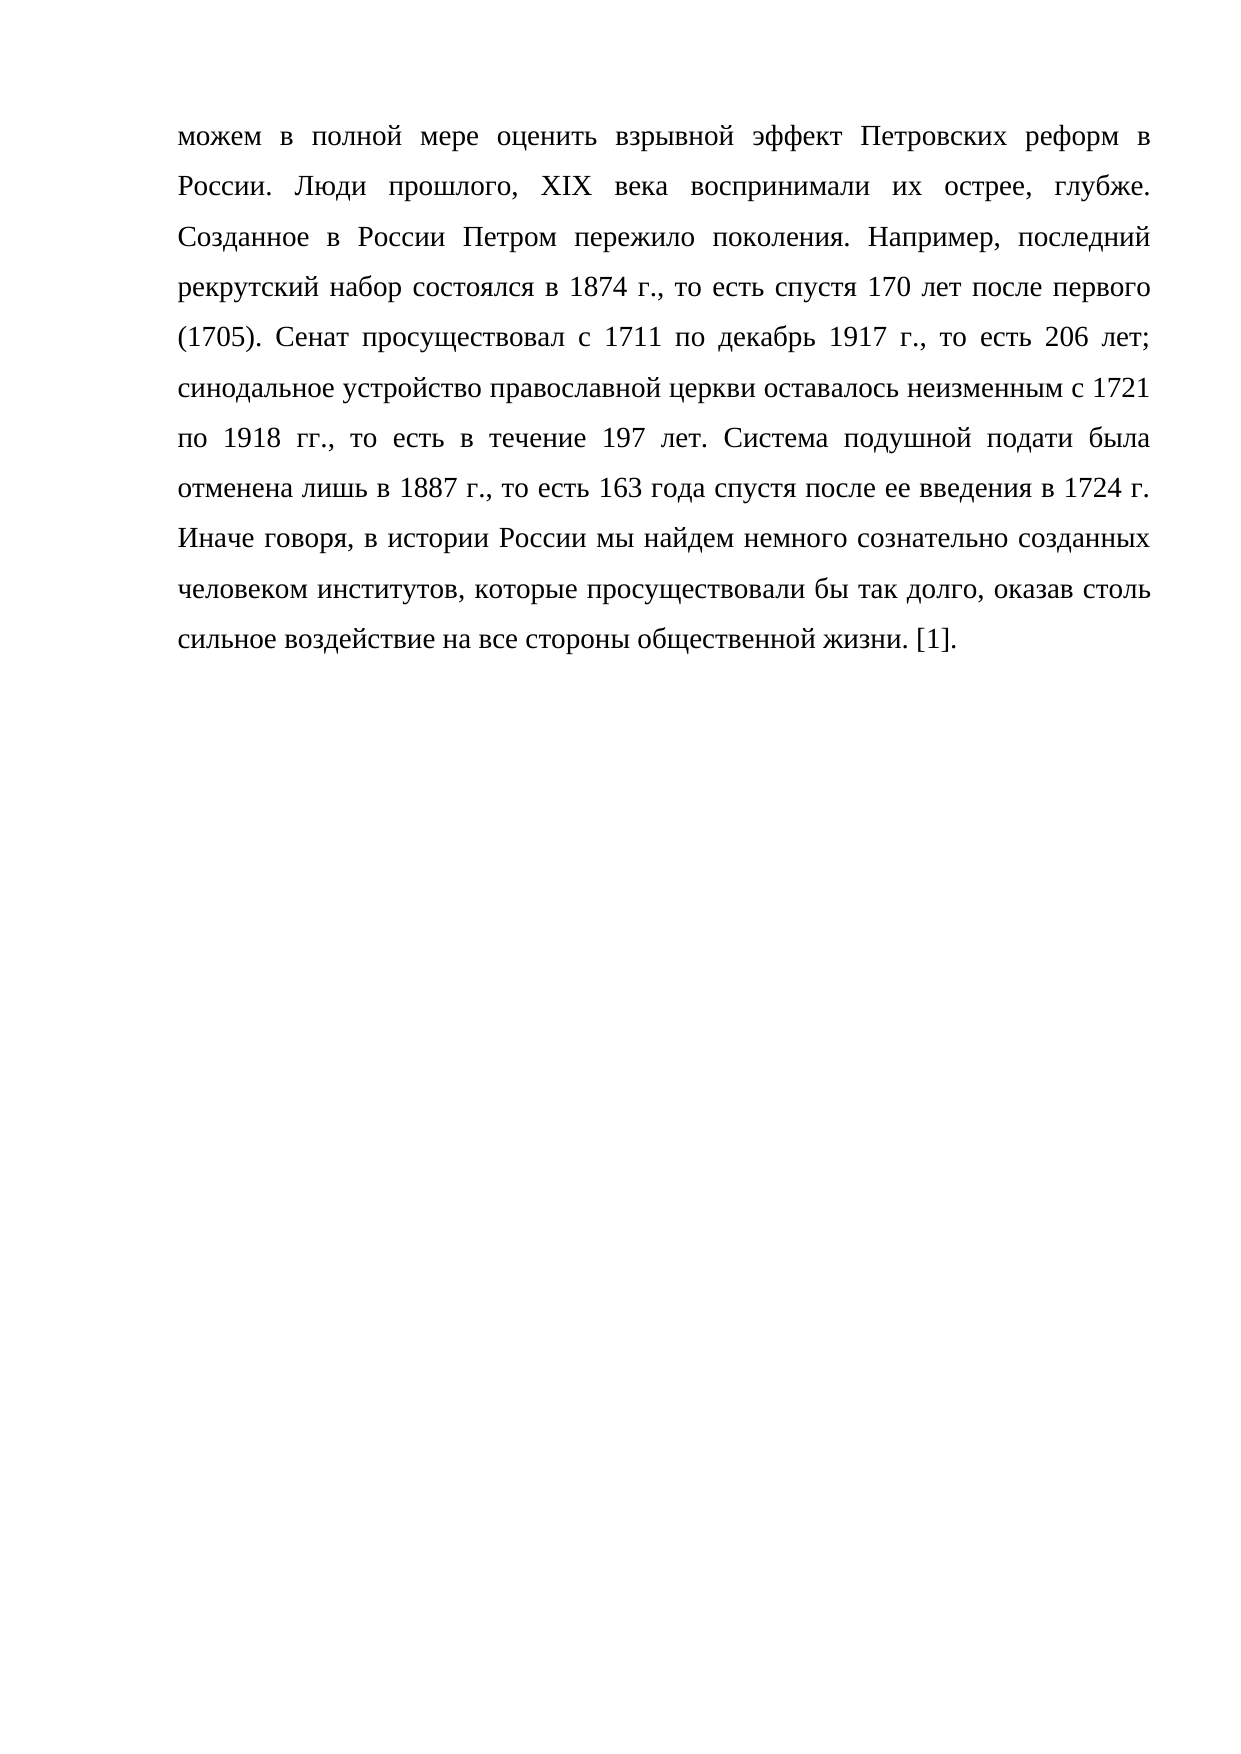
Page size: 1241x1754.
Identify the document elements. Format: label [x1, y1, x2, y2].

text [177, 118, 1152, 655]
